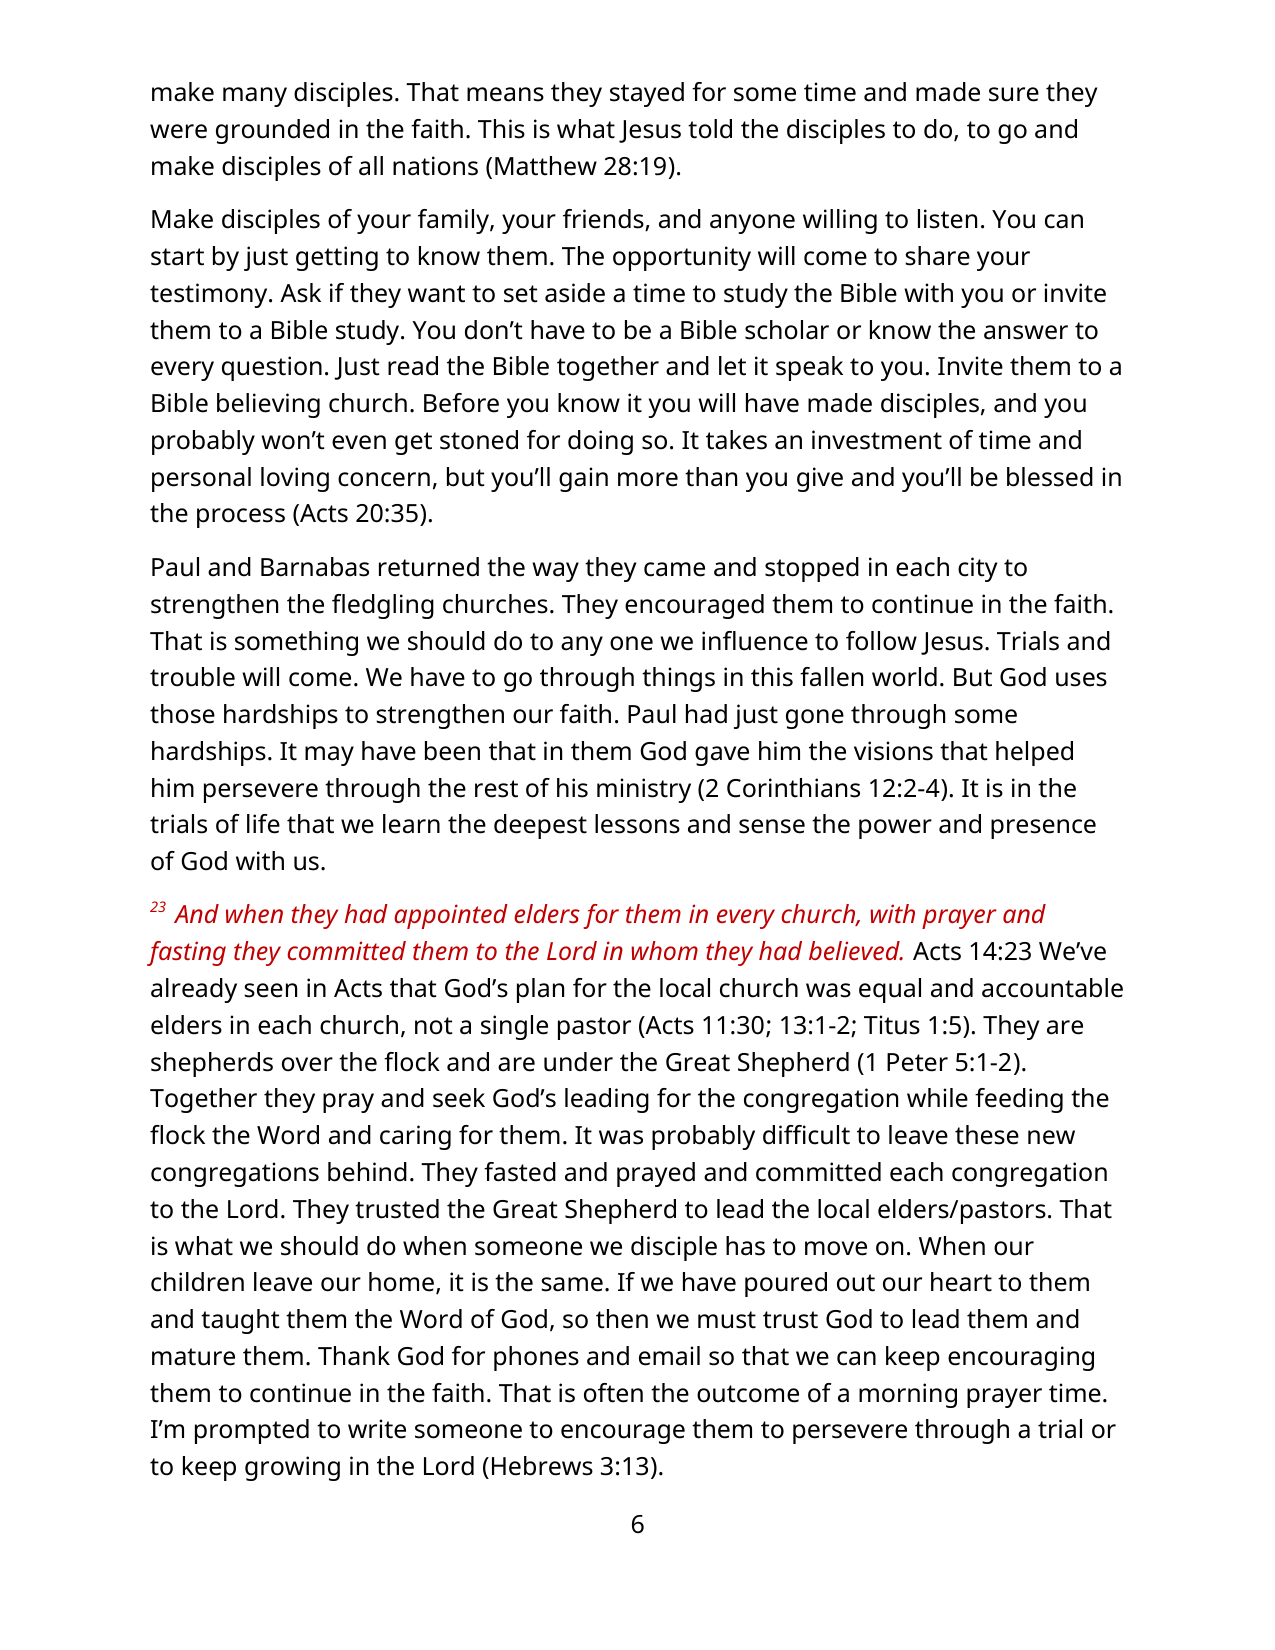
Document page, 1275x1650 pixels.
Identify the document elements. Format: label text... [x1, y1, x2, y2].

text Paul and Barnabas returned the way they came and stopped in each city to strengthen the fledgling churches. They encouraged them to continue in the faith. That is something we should do to any one we influence to follow Jesus. Trials and trouble will come. We have to go through things in this fallen world. But God uses those hardships to strengthen our faith. Paul had just gone through some hardships. It may have been that in them God gave him the visions that helped him persevere through the rest of his ministry (2 Corinthians 12:2-4). It is in the trials of life that we learn the deepest lessons and sense the power and presence of God with us. [150, 549, 1125, 878]
text 23 And when they had appointed elders for them in every church, with prayer and fasting they committed them to the Lord in whom they had believed. Acts 14:23 We’ve already seen in Acts that God’s plan for the local church was equal and accountable elders in each church, not a single pastor (Acts 11:30; 13:1-2; Titus 1:5). They are shepherds over the flock and are under the Great Shepherd (1 Peter 5:1-2). Together they pray and seek God’s leading for the congregation while feeding the flock the Word and caring for them. It was probably difficult to leave these new congregations behind. They fasted and prayed and committed each congregation to the Lord. They trusted the Great Shepherd to lead the local elders/pastors. That is what we should do when someone we disciple has to move on. When our children leave our home, it is the same. If we have poured out our heart to them and taught them the Word of God, so then we must trust God to lead them and mature them. Thank God for phones and email so that we can keep encouraging them to continue in the faith. That is often the outcome of a morning prayer time. I’m prompted to write someone to encourage them to persevere through a trial or to keep growing in the Lord (Hebrews 3:13). [150, 897, 1125, 1483]
text Make disciples of your family, your friends, and anyone willing to listen. You can start by just getting to know them. The opportunity will come to share your testimony. Ask if they want to set aside a time to study the Bible with you or invite them to a Bible study. You don’t have to be a Bible scholar or know the answer to every question. Just read the Bible together and let it speak to you. Invite them to a Bible believing church. Before you know it you will have made disciples, and you probably won’t even get stoned for doing so. It takes an investment of time and personal loving concern, but you’ll gain more than you give and you’ll be blessed in the process (Acts 20:35). [150, 202, 1125, 530]
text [150, 75, 1125, 183]
